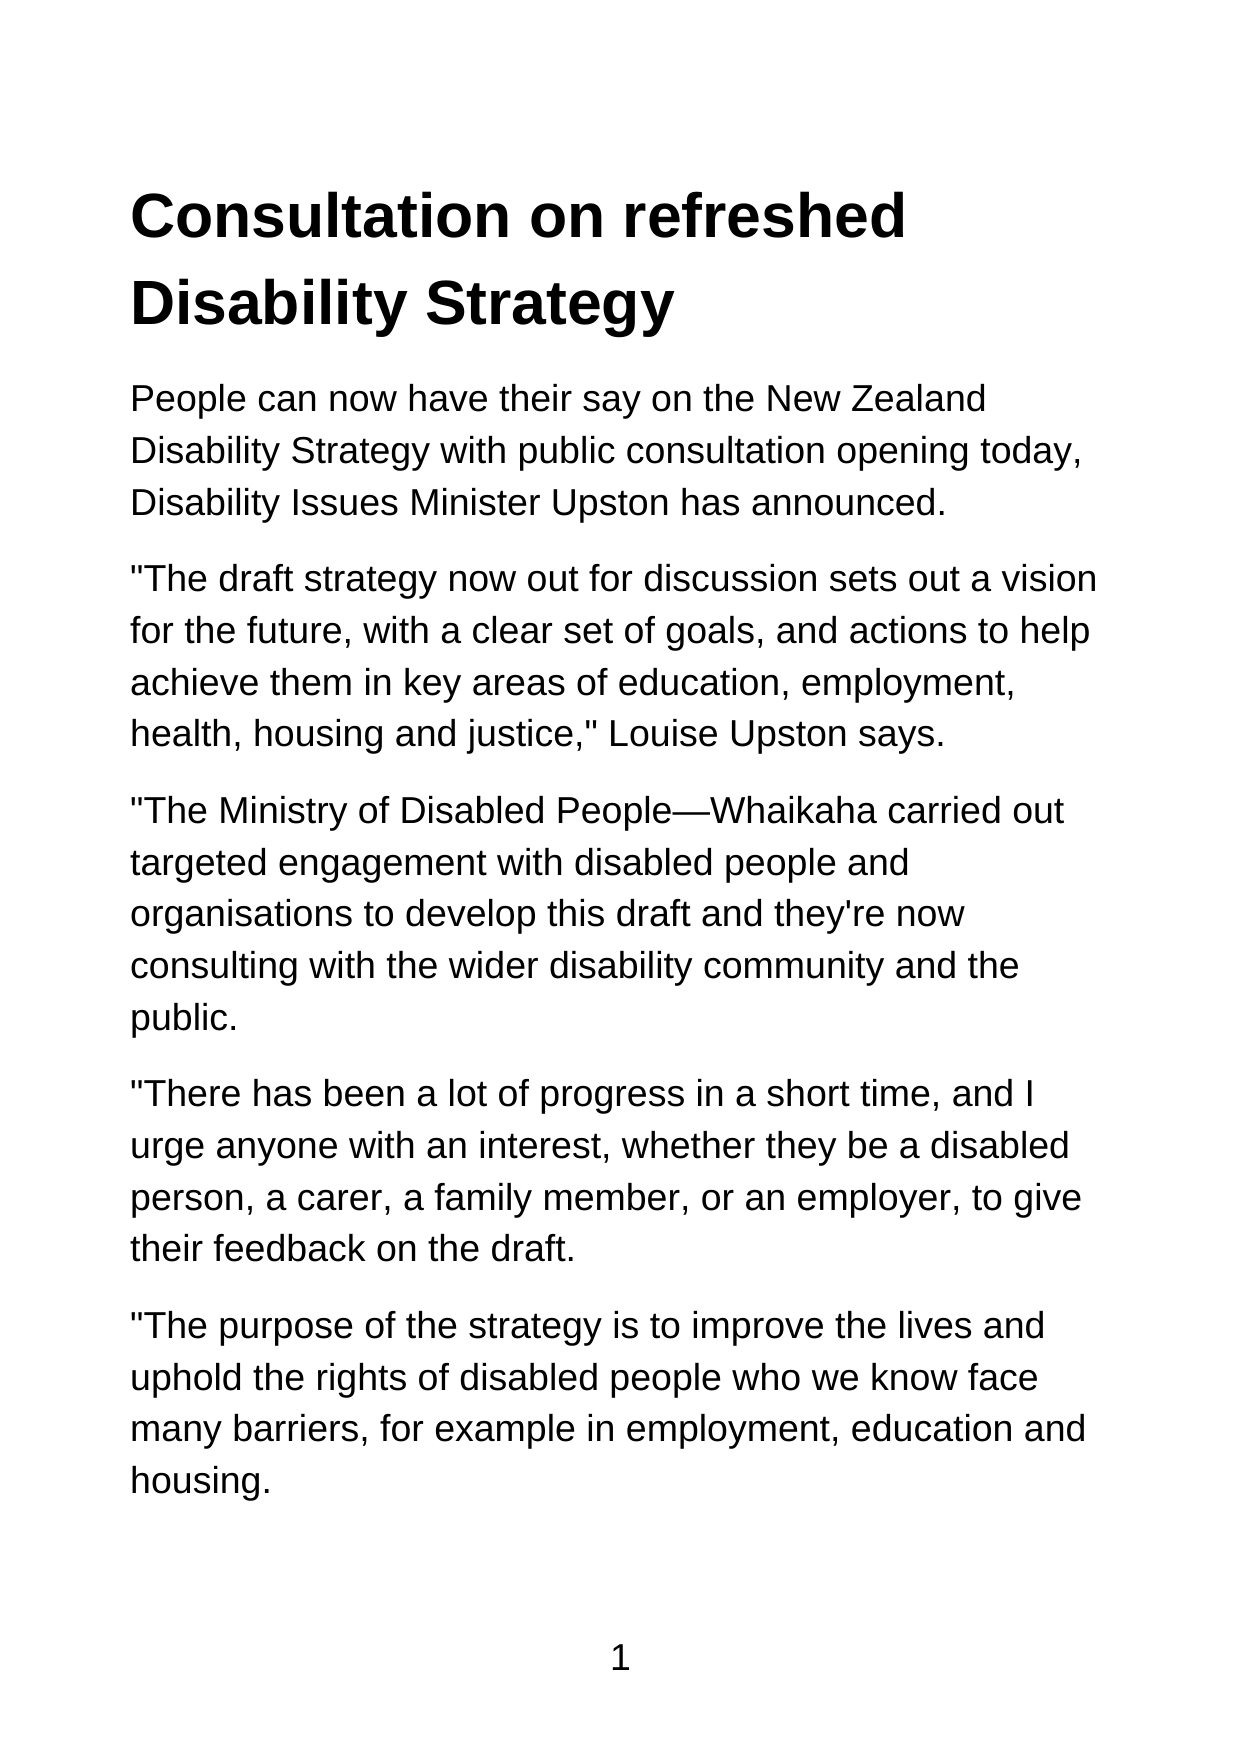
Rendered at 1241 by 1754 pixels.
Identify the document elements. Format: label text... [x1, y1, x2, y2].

text "The Ministry of Disabled People—Whaikaha carried out targeted engagement with disabled people and organisations to develop this draft and they're now consulting with the wider disability community and the public. [130, 788, 1110, 1038]
subtitle Consultation on refreshed Disability Strategy [130, 179, 1110, 337]
text "The purpose of the strategy is to improve the lives and uphold the rights of disabled people who we know face many barriers, for example in employment, education and housing. [130, 1303, 1110, 1501]
text "There has been a lot of progress in a short time, and I urge anyone with an interest, whether they be a disabled person, a carer, a family member, or an employer, to give their feedback on the draft. [130, 1072, 1110, 1270]
text People can now have their say on the New Zealand Disability Strategy with public consultation opening today, Disability Issues Minister Upston has announced. [130, 377, 1110, 523]
text "The draft strategy now out for discussion sets out a vision for the future, with a clear set of goals, and actions to help achieve them in key areas of education, employment, health, housing and justice," Louise Upston says. [130, 557, 1110, 755]
